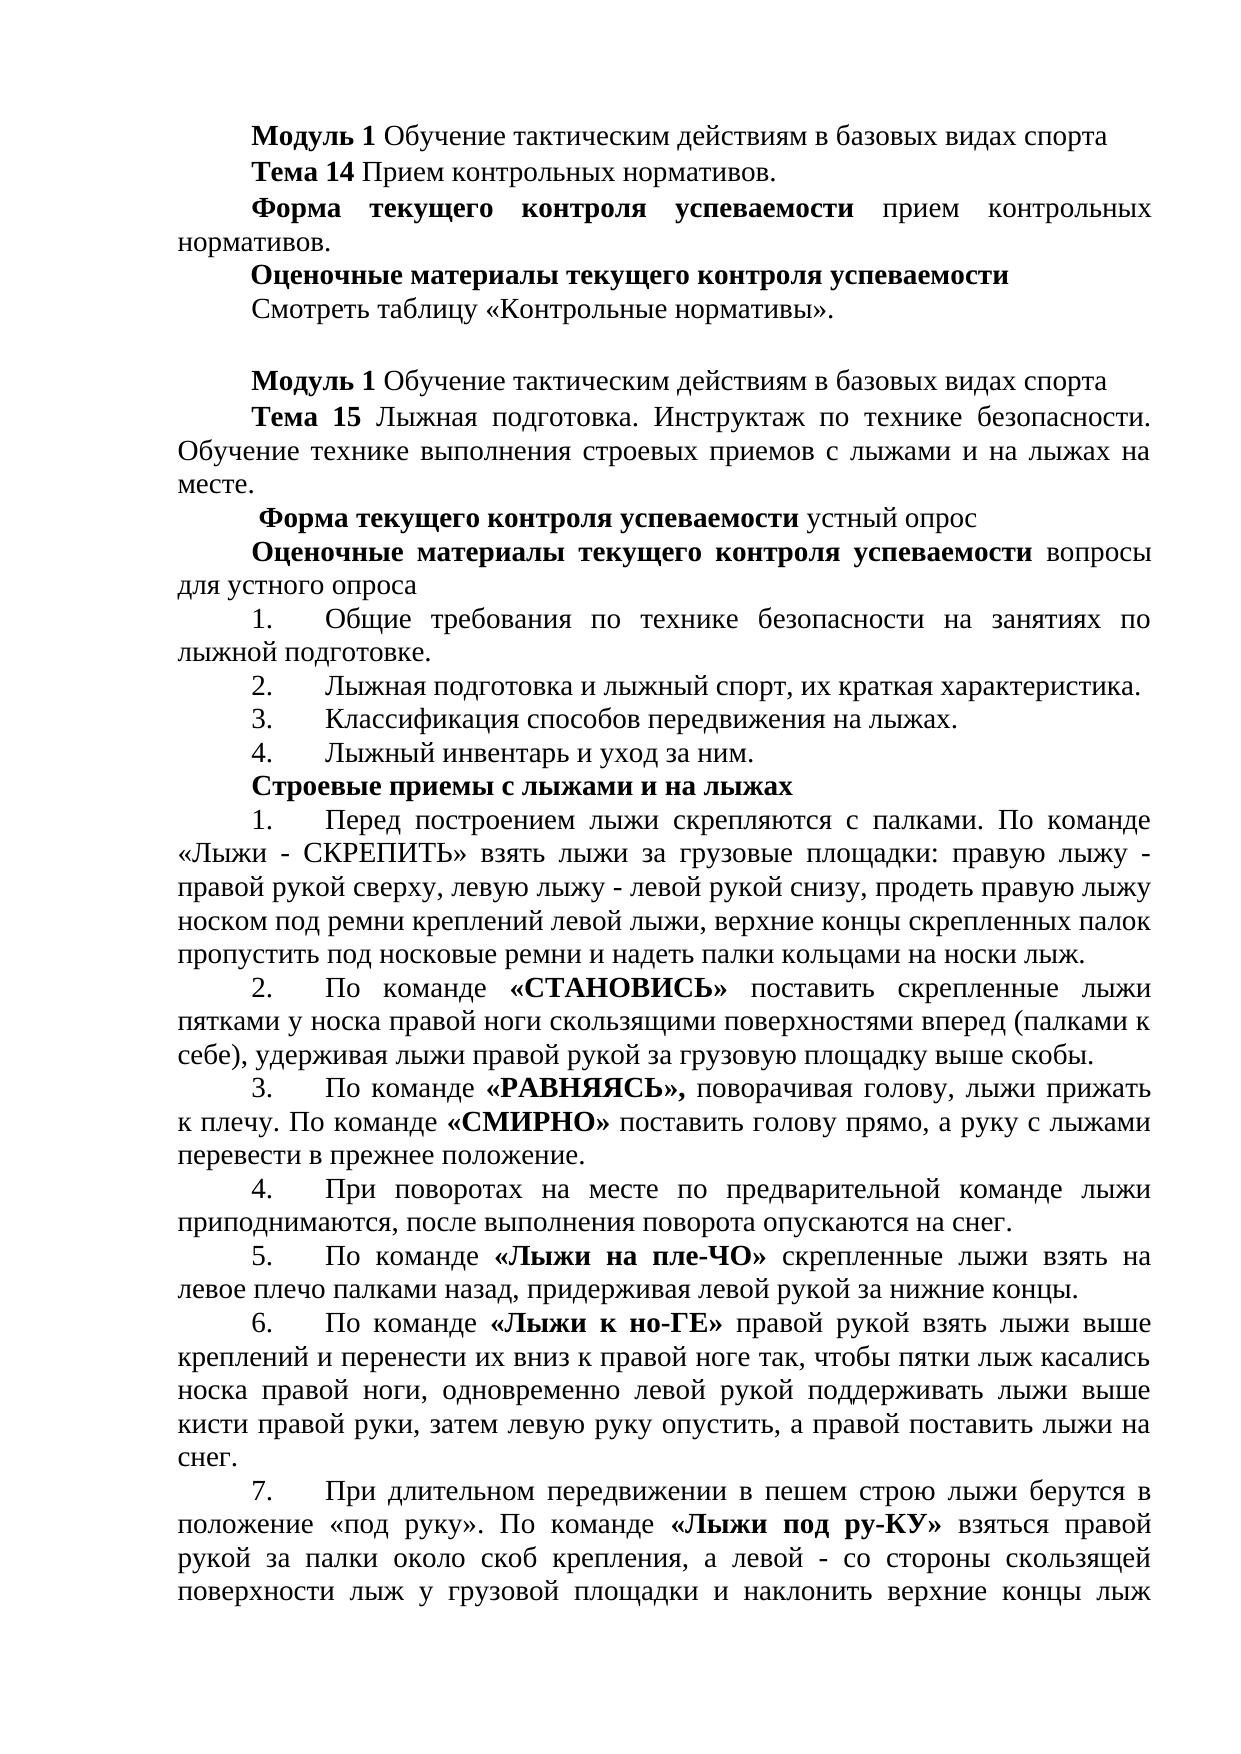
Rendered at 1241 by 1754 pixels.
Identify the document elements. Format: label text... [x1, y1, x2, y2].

list Лыжный инвентарь и уход за ним. [177, 735, 1152, 768]
list Общие требования по технике безопасности на занятиях по лыжной подготовке. [177, 601, 1152, 668]
list Лыжная подготовка и лыжный спорт, их краткая характеристика. [177, 668, 1152, 701]
list Строевые приемы с лыжами и на лыжах [177, 768, 1152, 802]
list Оценочные материалы текущего контроля успеваемости вопросы для устного опроса [177, 534, 1152, 601]
list При поворотах на месте по предварительной команде лыжи приподнимаются, после выполнения поворота опускаются на снег. [177, 1171, 1152, 1238]
text Форма текущего контроля успеваемости прием контрольных нормативов. [177, 190, 1152, 257]
list По команде «СТАНОВИСЬ» поставить скрепленные лыжи пятками у носка правой ноги скользящими поверхностями вперед (палками к себе), удерживая лыжи правой рукой за грузовую площадку выше скобы. [177, 970, 1152, 1070]
list По команде «РАВНЯЯСЬ», поворачивая голову, лыжи прижать к плечу. По команде «СМИРНО» поставить голову прямо, а руку с лыжами перевести в прежнее положение. [177, 1070, 1152, 1171]
list Форма текущего контроля успеваемости устный опрос [177, 500, 1152, 534]
list По команде «Лыжи на пле-ЧО» скрепленные лыжи взять на левое плечо палками назад, придерживая левой рукой за нижние концы. [177, 1238, 1152, 1305]
text Тема 14 Прием контрольных нормативов. [177, 154, 1152, 188]
text Смотреть таблицу «Контрольные нормативы». [177, 291, 1152, 324]
text Модуль 1 Обучение тактическим действиям в базовых видах спорта [177, 118, 1152, 152]
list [177, 1473, 1152, 1607]
list По команде «Лыжи к но-ГЕ» правой рукой взять лыжи выше креплений и перенести их вниз к правой ноге так, чтобы пятки лыж касались носка правой ноги, одновременно левой рукой поддерживать лыжи выше кисти правой руки, затем левую руку опустить, а правой поставить лыжи на снег. [177, 1305, 1152, 1473]
text Модуль 1 Обучение тактическим действиям в базовых видах спорта [177, 363, 1152, 397]
list Классификация способов передвижения на лыжах. [177, 701, 1152, 735]
text Оценочные материалы текущего контроля успеваемости [177, 257, 1152, 291]
list Перед построением лыжи скрепляются с палками. По команде «Лыжи - СКРЕПИТЬ» взять лыжи за грузовые площадки: правую лыжу - правой рукой сверху, левую лыжу - левой рукой снизу, продеть правую лыжу носком под ремни креплений левой лыжи, верхние концы скрепленных палок пропустить под носковые ремни и надеть палки кольцами на носки лыж. [177, 802, 1152, 970]
list Тема 15 Лыжная подготовка. Инструктаж по технике безопасности. Обучение технике выполнения строевых приемов с лыжами и на лыжах на месте. [177, 399, 1152, 500]
